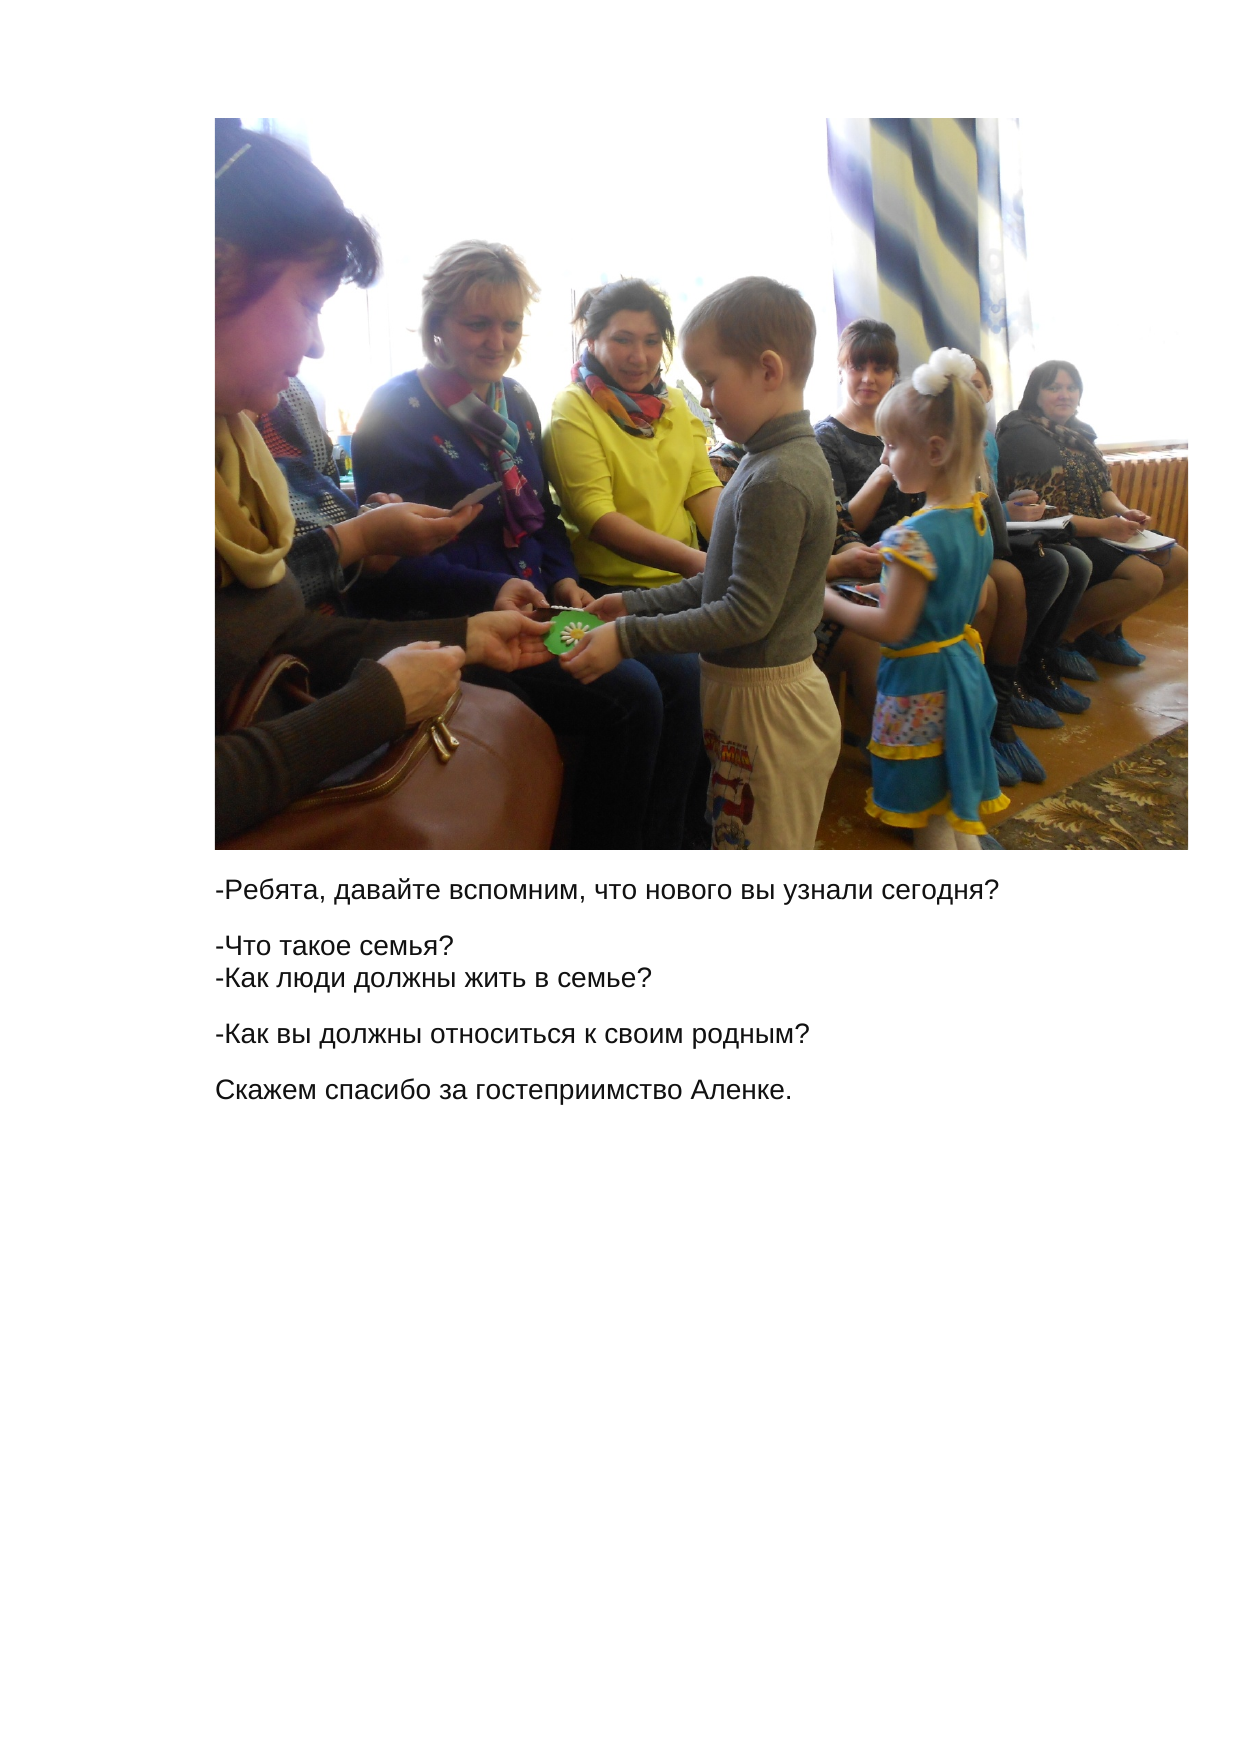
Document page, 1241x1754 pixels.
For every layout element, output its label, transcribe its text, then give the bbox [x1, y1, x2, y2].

picture [214, 118, 1189, 850]
text Скажем спасибо за гостеприимство Аленке. [177, 1073, 1152, 1105]
text -Ребята, давайте вспомним, что нового вы узнали сегодня? [177, 873, 1152, 905]
text -Как вы должны относиться к своим родным? [177, 1017, 1152, 1049]
text -Что такое семья? [177, 929, 1152, 961]
text -Как люди должны жить в семье? [177, 961, 1152, 993]
